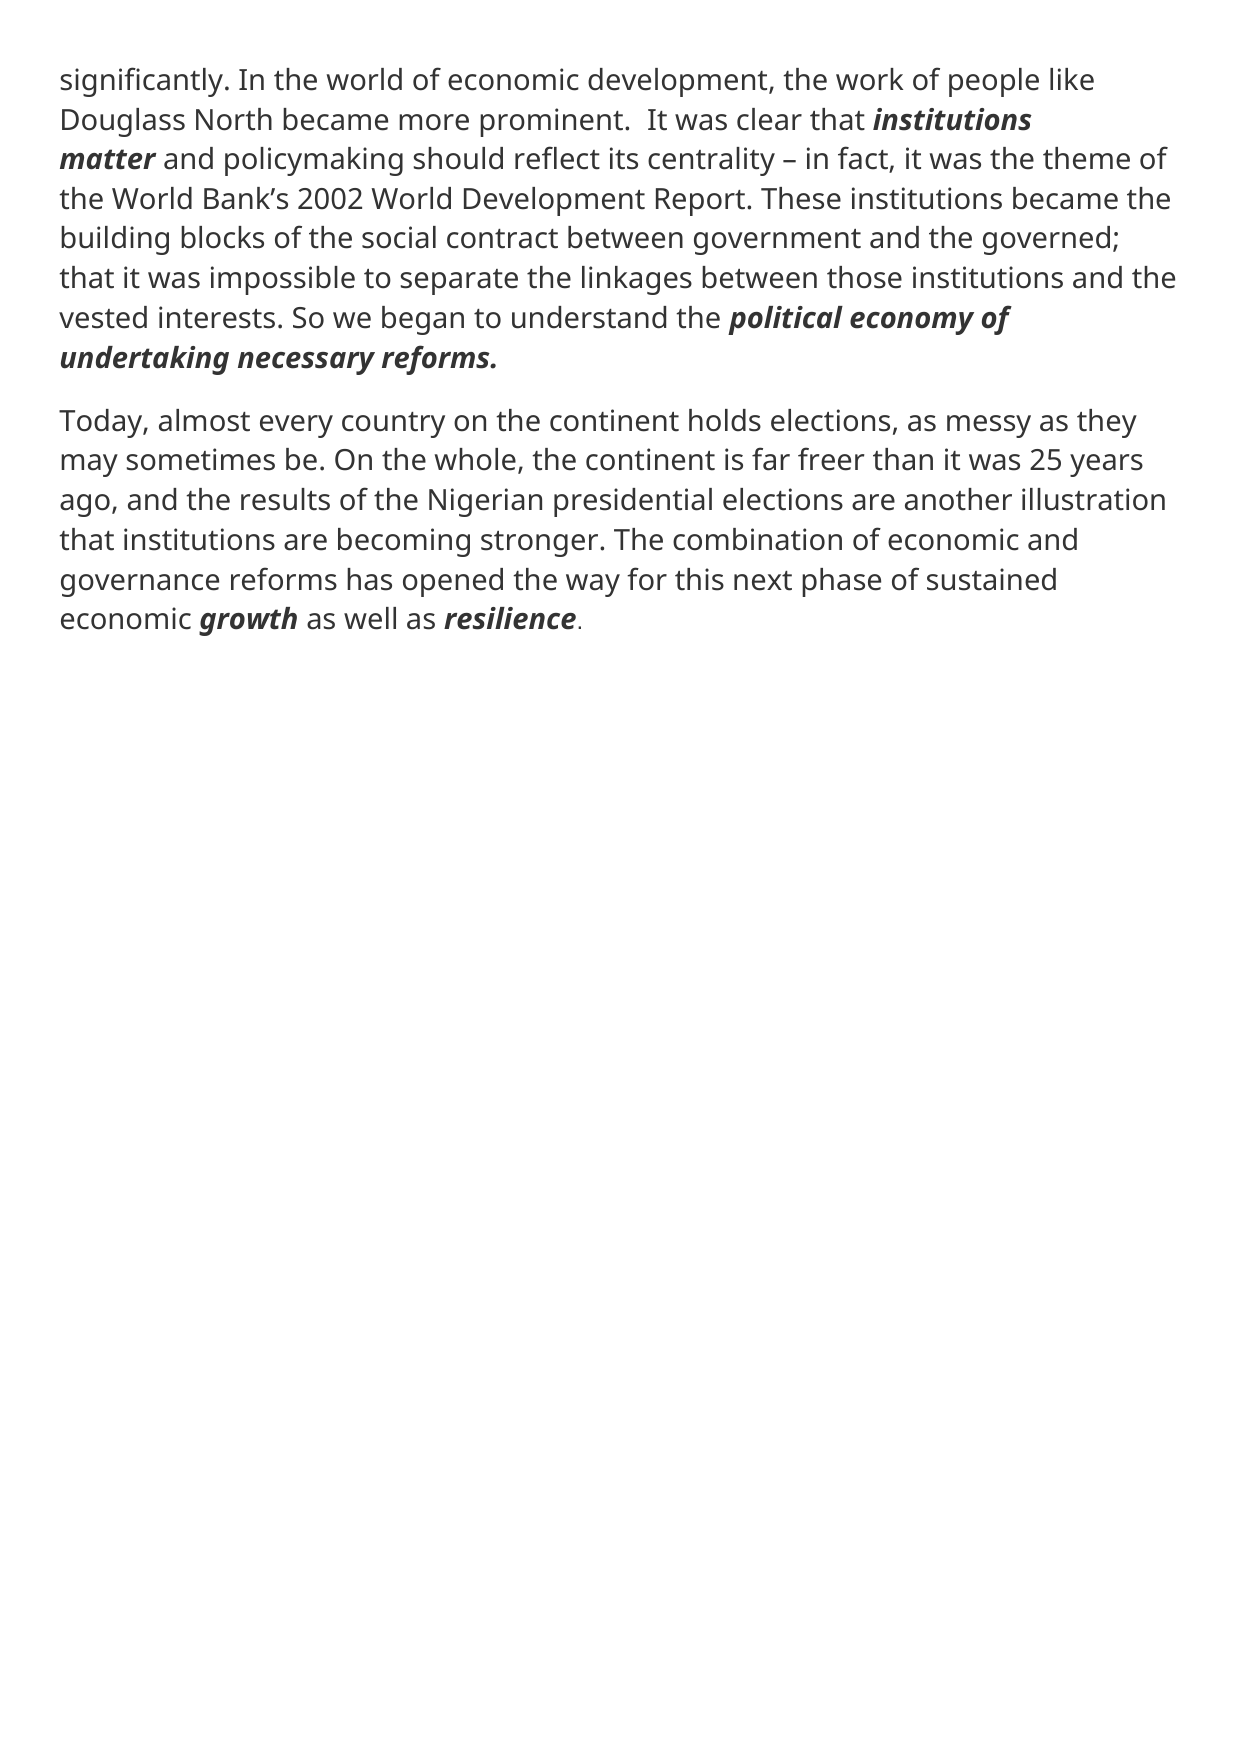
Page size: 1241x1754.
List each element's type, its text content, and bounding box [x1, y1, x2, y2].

text Today, almost every country on the continent holds elections, as messy as they may sometimes be. On the whole, the continent is far freer than it was 25 years ago, and the results of the Nigerian presidential elections are another illustration that institutions are becoming stronger. The combination of economic and governance reforms has opened the way for this next phase of sustained economic growth as well as resilience. [59, 400, 1181, 638]
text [59, 59, 1181, 377]
